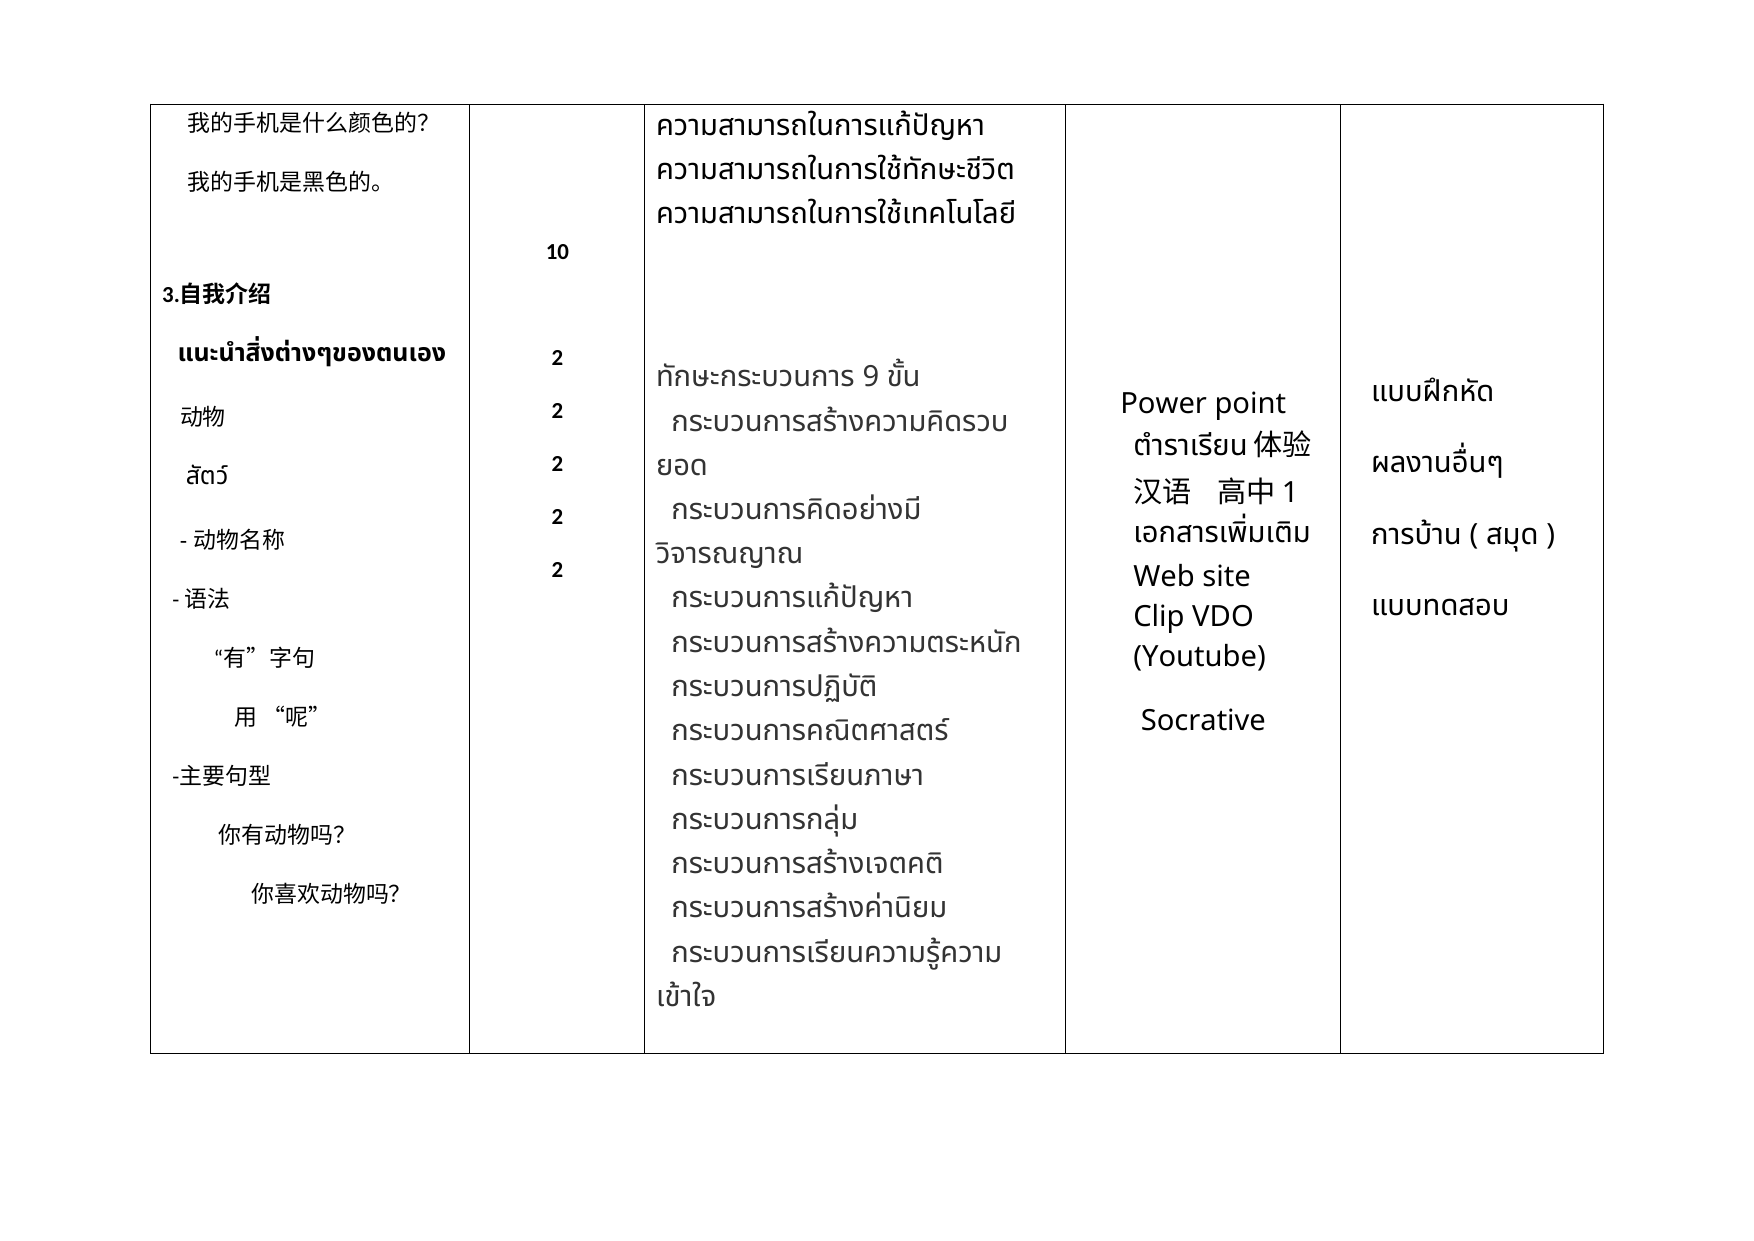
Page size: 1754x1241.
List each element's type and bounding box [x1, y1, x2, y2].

table_cell [470, 105, 644, 1053]
table_cell [645, 105, 1065, 1053]
table_cell [1066, 105, 1340, 1053]
table_cell [1341, 105, 1603, 1053]
table_cell [151, 105, 469, 1053]
